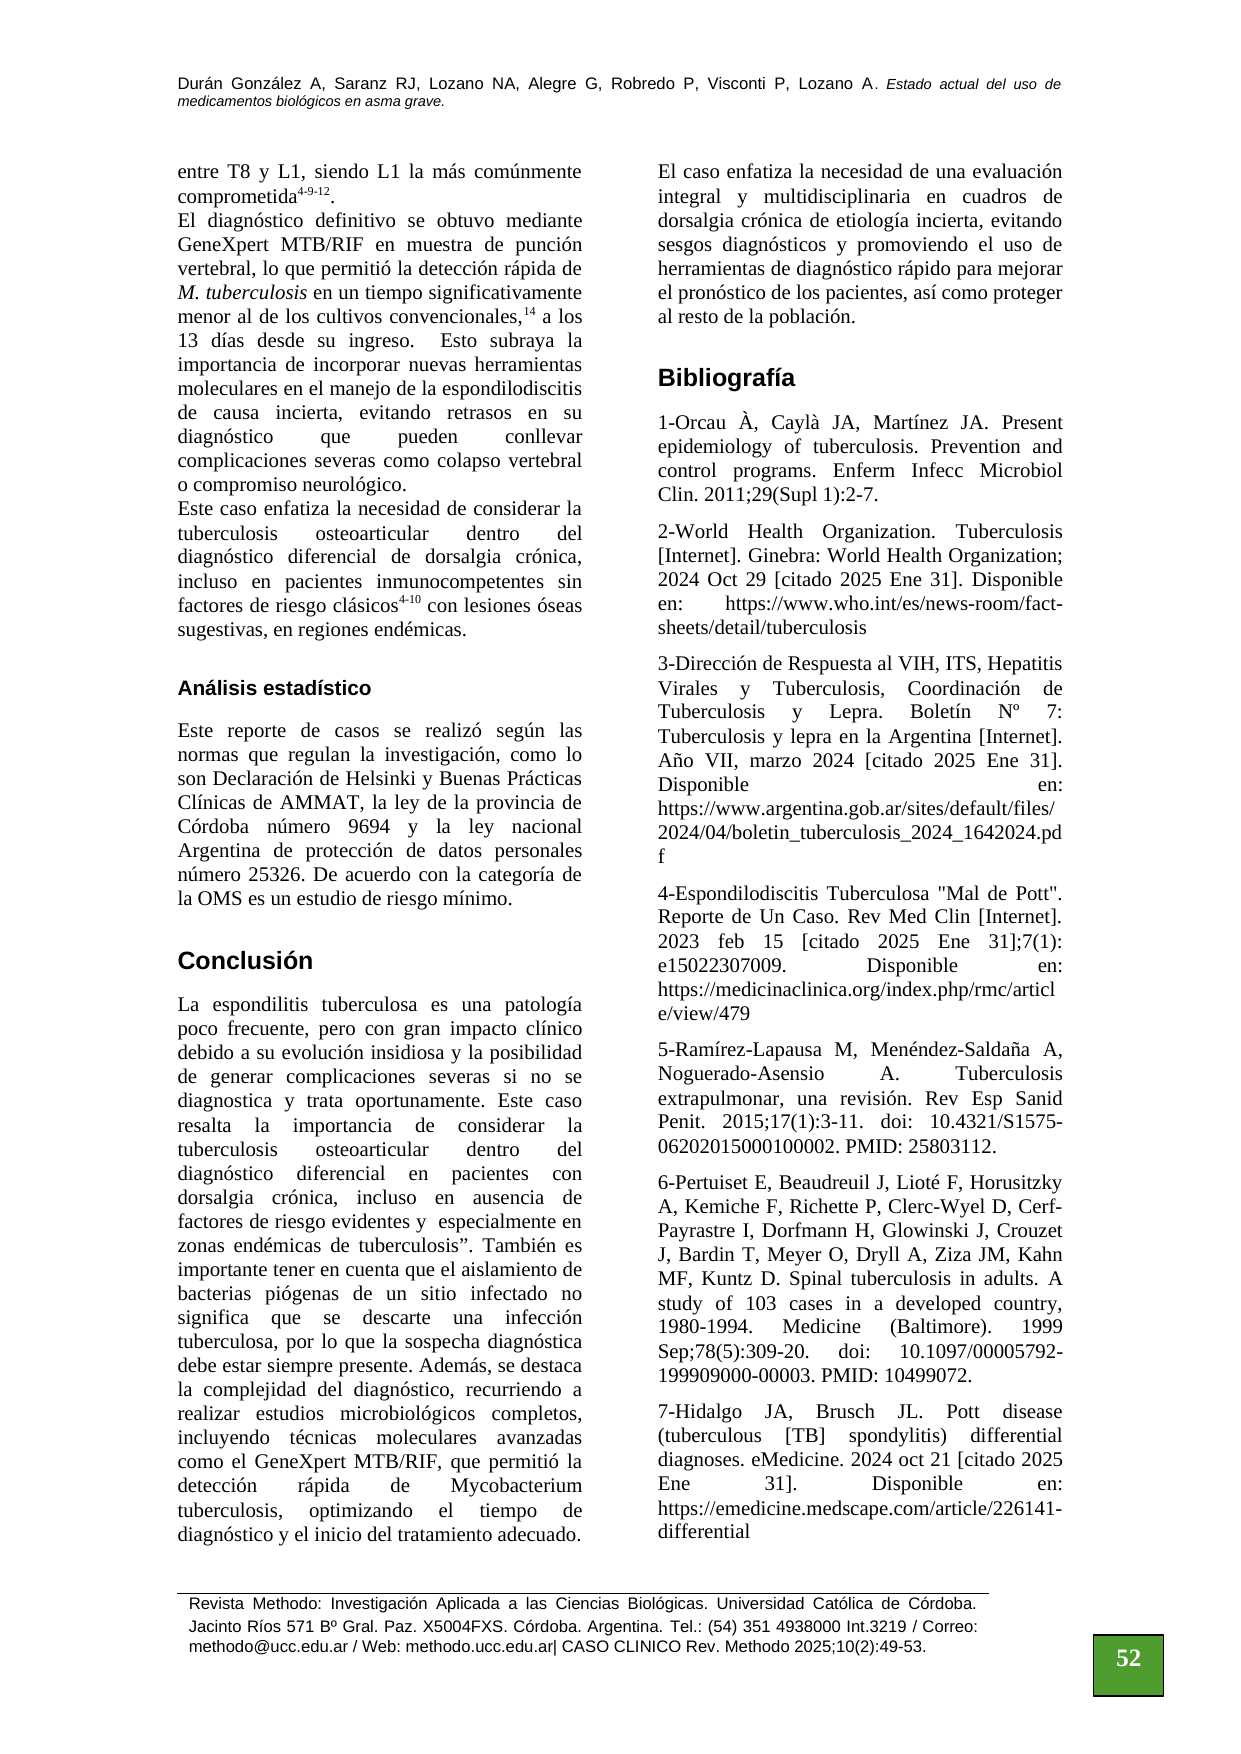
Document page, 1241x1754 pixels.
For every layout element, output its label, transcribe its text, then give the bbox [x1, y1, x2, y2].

text 5-Ramírez-Lapausa M, Menéndez-Saldaña A, Noguerado-Asensio A. Tuberculosis extrapulmonar, una revisión. Rev Esp Sanid Penit. 2015;17(1):3-11. doi: 10.4321/S1575-06202015000100002. PMID: 25803112. [658, 1037, 1063, 1158]
text Este reporte de casos se realizó según las normas que regulan la investigación, como lo son Declaración de Helsinki y Buenas Prácticas Clínicas de AMMAT, la ley de la provincia de Córdoba número 9694 y la ley nacional Argentina de protección de datos personales número 25326. De acuerdo con la categoría de la OMS es un estudio de riesgo mínimo. [177, 718, 583, 910]
text Este caso enfatiza la necesidad de considerar la tuberculosis osteoarticular dentro del diagnóstico diferencial de dorsalgia crónica, incluso en pacientes inmunocompetentes sin factores de riesgo clásicos4-10 con lesiones óseas sugestivas, en regiones endémicas. [177, 496, 583, 641]
text Análisis estadístico [177, 676, 583, 700]
text El diagnóstico definitivo se obtuvo mediante GeneXpert MTB/RIF en muestra de punción vertebral, lo que permitió la detección rápida de M. tuberculosis en un tiempo significativamente menor al de los cultivos convencionales,14 a los 13 días desde su ingreso. Esto subraya la importancia de incorporar nuevas herramientas moleculares en el manejo de la espondilodiscitis de causa incierta, evitando retrasos en su diagnóstico que pueden conllevar complicaciones severas como colapso vertebral o compromiso neurológico. [177, 208, 583, 496]
text 1-Orcau À, Caylà JA, Martínez JA. Present epidemiology of tuberculosis. Prevention and control programs. Enferm Infecc Microbiol Clin. 2011;29(Supl 1):2-7. [658, 410, 1063, 506]
subtitle Conclusión [177, 946, 583, 974]
text La espondilitis tuberculosa es una patología poco frecuente, pero con gran impacto clínico debido a su evolución insidiosa y la posibilidad de generar complicaciones severas si no se diagnostica y trata oportunamente. Este caso resalta la importancia de considerar la tuberculosis osteoarticular dentro del diagnóstico diferencial en pacientes con dorsalgia crónica, incluso en ausencia de factores de riesgo evidentes y especialmente en zonas endémicas de tuberculosis”. También es importante tener en cuenta que el aislamiento de bacterias piógenas de un sitio infectado no significa que se descarte una infección tuberculosa, por lo que la sospecha diagnóstica debe estar siempre presente. Además, se destaca la complejidad del diagnóstico, recurriendo a realizar estudios microbiológicos completos, incluyendo técnicas moleculares avanzadas como el GeneXpert MTB/RIF, que permitió la detección rápida de Mycobacterium tuberculosis, optimizando el tiempo de diagnóstico y el inicio del tratamiento adecuado. [177, 992, 583, 1546]
text El caso enfatiza la necesidad de una evaluación integral y multidisciplinaria en cuadros de dorsalgia crónica de etiología incierta, evitando sesgos diagnósticos y promoviendo el uso de herramientas de diagnóstico rápido para mejorar el pronóstico de los pacientes, así como proteger al resto de la población. [658, 159, 1063, 328]
subtitle Bibliografía [658, 363, 1063, 392]
text 4-Espondilodiscitis Tuberculosa "Mal de Pott". Reporte de Un Caso. Rev Med Clin [Internet]. 2023 feb 15 [citado 2025 Ene 31];7(1): e15022307009. Disponible en: https://medicinaclinica.org/index.php/rmc/article/view/479 [658, 880, 1063, 1025]
text 7-Hidalgo JA, Brusch JL. Pott disease (tuberculous [TB] spondylitis) differential diagnoses. eMedicine. 2024 oct 21 [citado 2025 Ene 31]. Disponible en: https://emedicine.medscape.com/article/226141-differential [658, 1399, 1063, 1543]
text 2-World Health Organization. Tuberculosis [Internet]. Ginebra: World Health Organization; 2024 Oct 29 [citado 2025 Ene 31]. Disponible en: https://www.who.int/es/news-room/fact-sheets/detail/tuberculosis [658, 518, 1063, 639]
text 3-Dirección de Respuesta al VIH, ITS, Hepatitis Virales y Tuberculosis, Coordinación de Tuberculosis y Lepra. Boletín Nº 7: Tuberculosis y lepra en la Argentina [Internet]. Año VII, marzo 2024 [citado 2025 Ene 31]. Disponible en: https://www.argentina.gob.ar/sites/default/files/2024/04/boletin_tuberculosis_2024_1642024.pdf [658, 651, 1063, 868]
text 6-Pertuiset E, Beaudreuil J, Lioté F, Horusitzky A, Kemiche F, Richette P, Clerc-Wyel D, Cerf-Payrastre I, Dorfmann H, Glowinski J, Crouzet J, Bardin T, Meyer O, Dryll A, Ziza JM, Kahn MF, Kuntz D. Spinal tuberculosis in adults. A study of 103 cases in a developed country, 1980-1994. Medicine (Baltimore). 1999 Sep;78(5):309-20. doi: 10.1097/00005792-199909000-00003. PMID: 10499072. [658, 1170, 1063, 1387]
